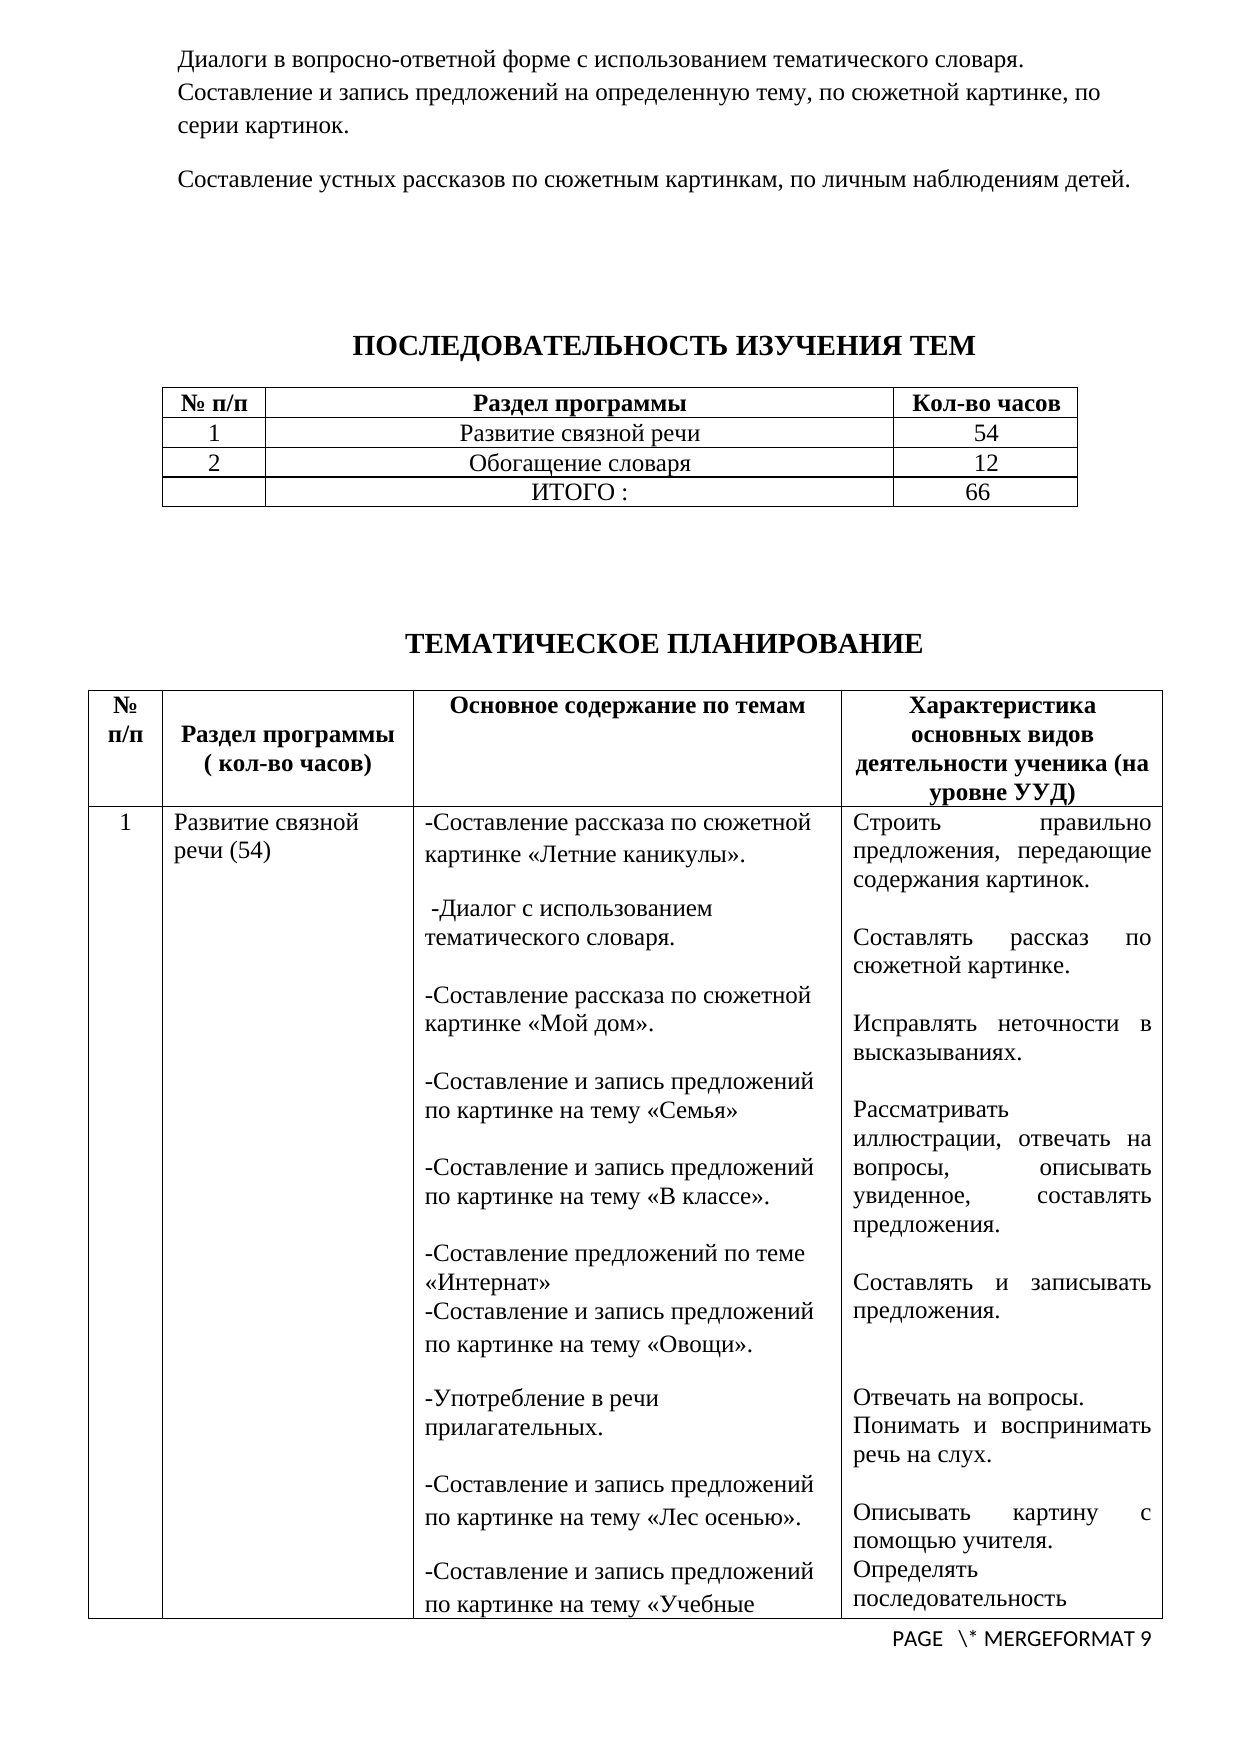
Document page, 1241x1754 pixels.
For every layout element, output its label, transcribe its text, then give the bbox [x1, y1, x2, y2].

table_header Характеристика основных видов деятельности ученика (на уровне УУД) [842, 691, 1162, 806]
table_header Кол-во часов [894, 388, 1077, 417]
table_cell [163, 807, 413, 1618]
table_cell Развитие связной речи [266, 418, 893, 447]
table_header № п/п [89, 691, 162, 806]
table_cell 1 [163, 418, 265, 447]
table_cell 12 [894, 448, 1077, 476]
table_cell 1 [89, 807, 162, 1618]
table_cell Обогащение словаря [266, 448, 893, 476]
table_cell [163, 478, 265, 506]
table_cell 2 [163, 448, 265, 476]
table_header № п/п [163, 388, 265, 417]
table_cell 54 [894, 418, 1077, 447]
text ПОСЛЕДОВАТЕЛЬНОСТЬ ИЗУЧЕНИЯ ТЕМ [177, 328, 1152, 361]
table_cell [414, 807, 841, 1618]
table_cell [842, 807, 1162, 1618]
text ТЕМАТИЧЕСКОЕ ПЛАНИРОВАНИЕ [177, 626, 1152, 659]
table_header Основное содержание по темам [414, 691, 841, 806]
table_cell ИТОГО : [266, 478, 893, 506]
table_header Раздел программы [266, 388, 893, 417]
table_header Раздел программы ( кол-во часов) [163, 691, 413, 806]
table_cell 66 [894, 478, 1077, 506]
text Диалоги в вопросно-ответной форме с использованием тематического словаря. Составление и запись предложений на определенную тему, по сюжетной картинке, по серии картинок. [177, 44, 1152, 139]
text Составление устных рассказов по сюжетным картинкам, по личным наблюдениям детей. [177, 164, 1152, 193]
